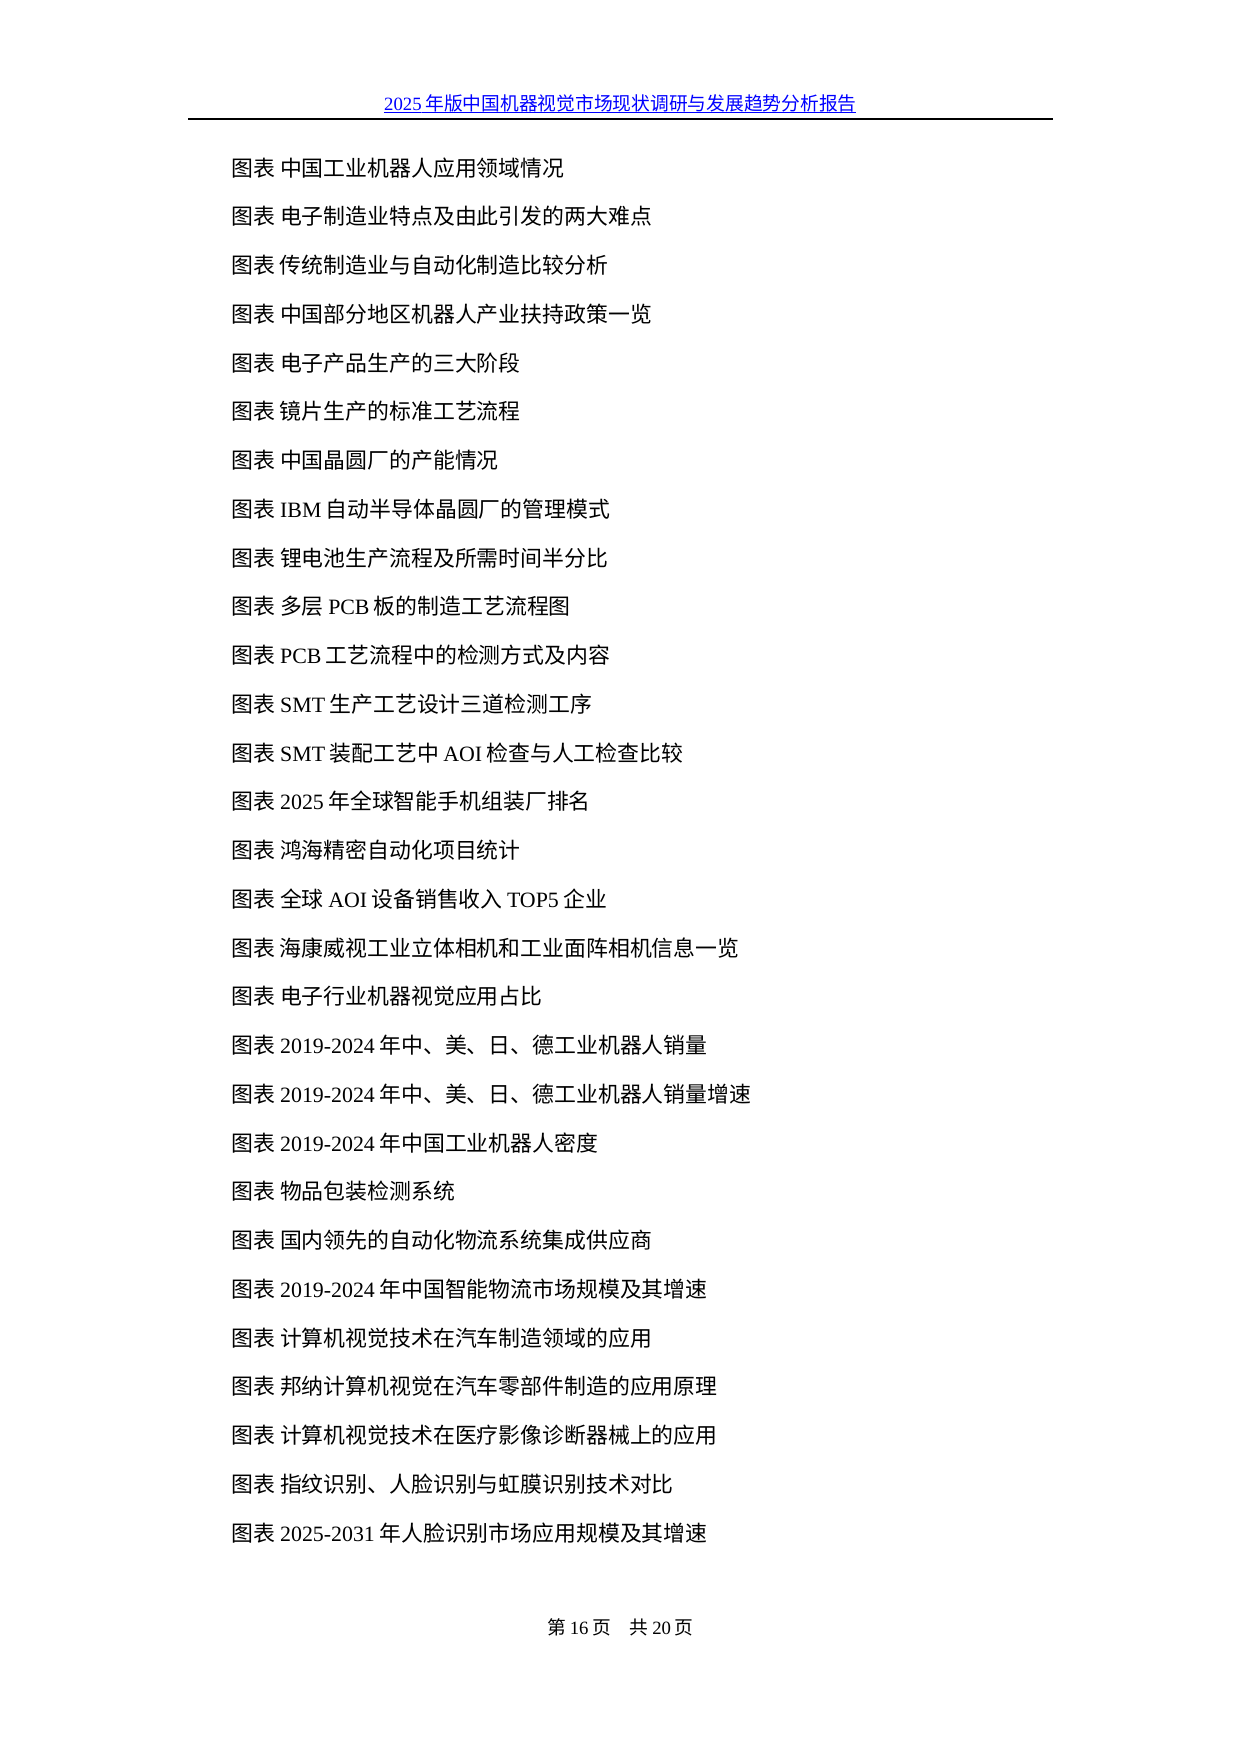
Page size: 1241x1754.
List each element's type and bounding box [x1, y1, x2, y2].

text [187, 150, 1053, 1548]
